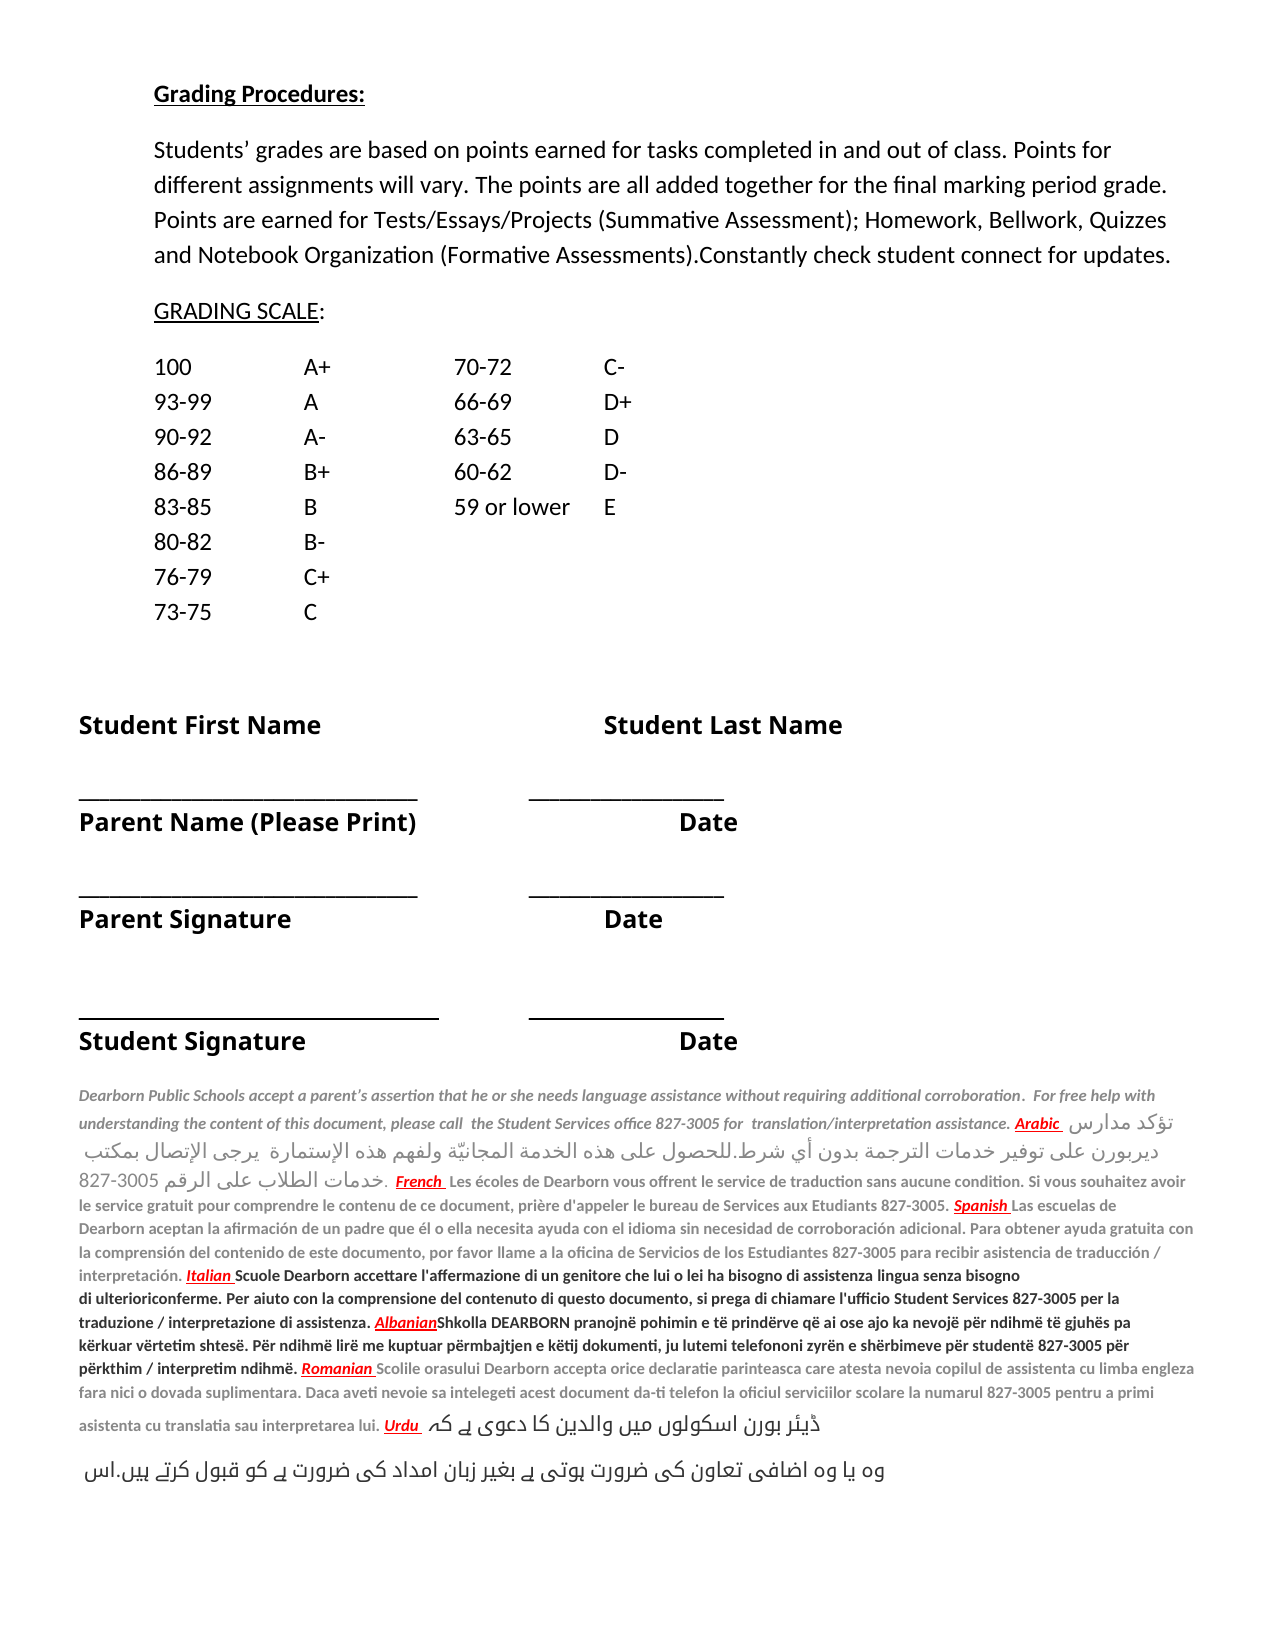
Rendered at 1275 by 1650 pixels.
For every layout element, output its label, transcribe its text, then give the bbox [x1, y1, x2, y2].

text Students’ grades are based on points earned for tasks completed in and out of class. Points for different assignments will vary. The points are all added together for the final marking period grade. Points are earned for Tests/Essays/Projects (Summative Assessment); Homework, Bellwork, Quizzes and Notebook Organization (Formative Assessments).Constantly check student connect for updates. [154, 134, 1196, 270]
text 73-75 C [154, 596, 1196, 627]
text Parent Name (Please Print) Date [79, 805, 1196, 839]
text Parent Signature Date [79, 902, 1196, 936]
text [79, 1086, 1196, 1490]
text 83-85 B 59 or lower E [154, 491, 1196, 522]
text _________________________________ ___________________ [79, 771, 1196, 805]
text Student Signature Date [79, 1023, 1196, 1057]
text 93-99 A 66-69 D+ [154, 386, 1196, 417]
text Grading Procedures: [154, 79, 1196, 109]
text ___________________________________ ___________________ [79, 989, 1196, 1023]
text 80-82 B- [154, 526, 1196, 557]
text GRADING SCALE: [154, 295, 1196, 326]
text _________________________________ ___________________ [79, 867, 1196, 902]
text 76-79 C+ [154, 561, 1196, 592]
text Student First Name Student Last Name [79, 708, 1196, 742]
text 100 A+ 70-72 C- [154, 351, 1196, 382]
text 90-92 A- 63-65 D [154, 421, 1196, 452]
text 86-89 B+ 60-62 D- [154, 456, 1196, 487]
